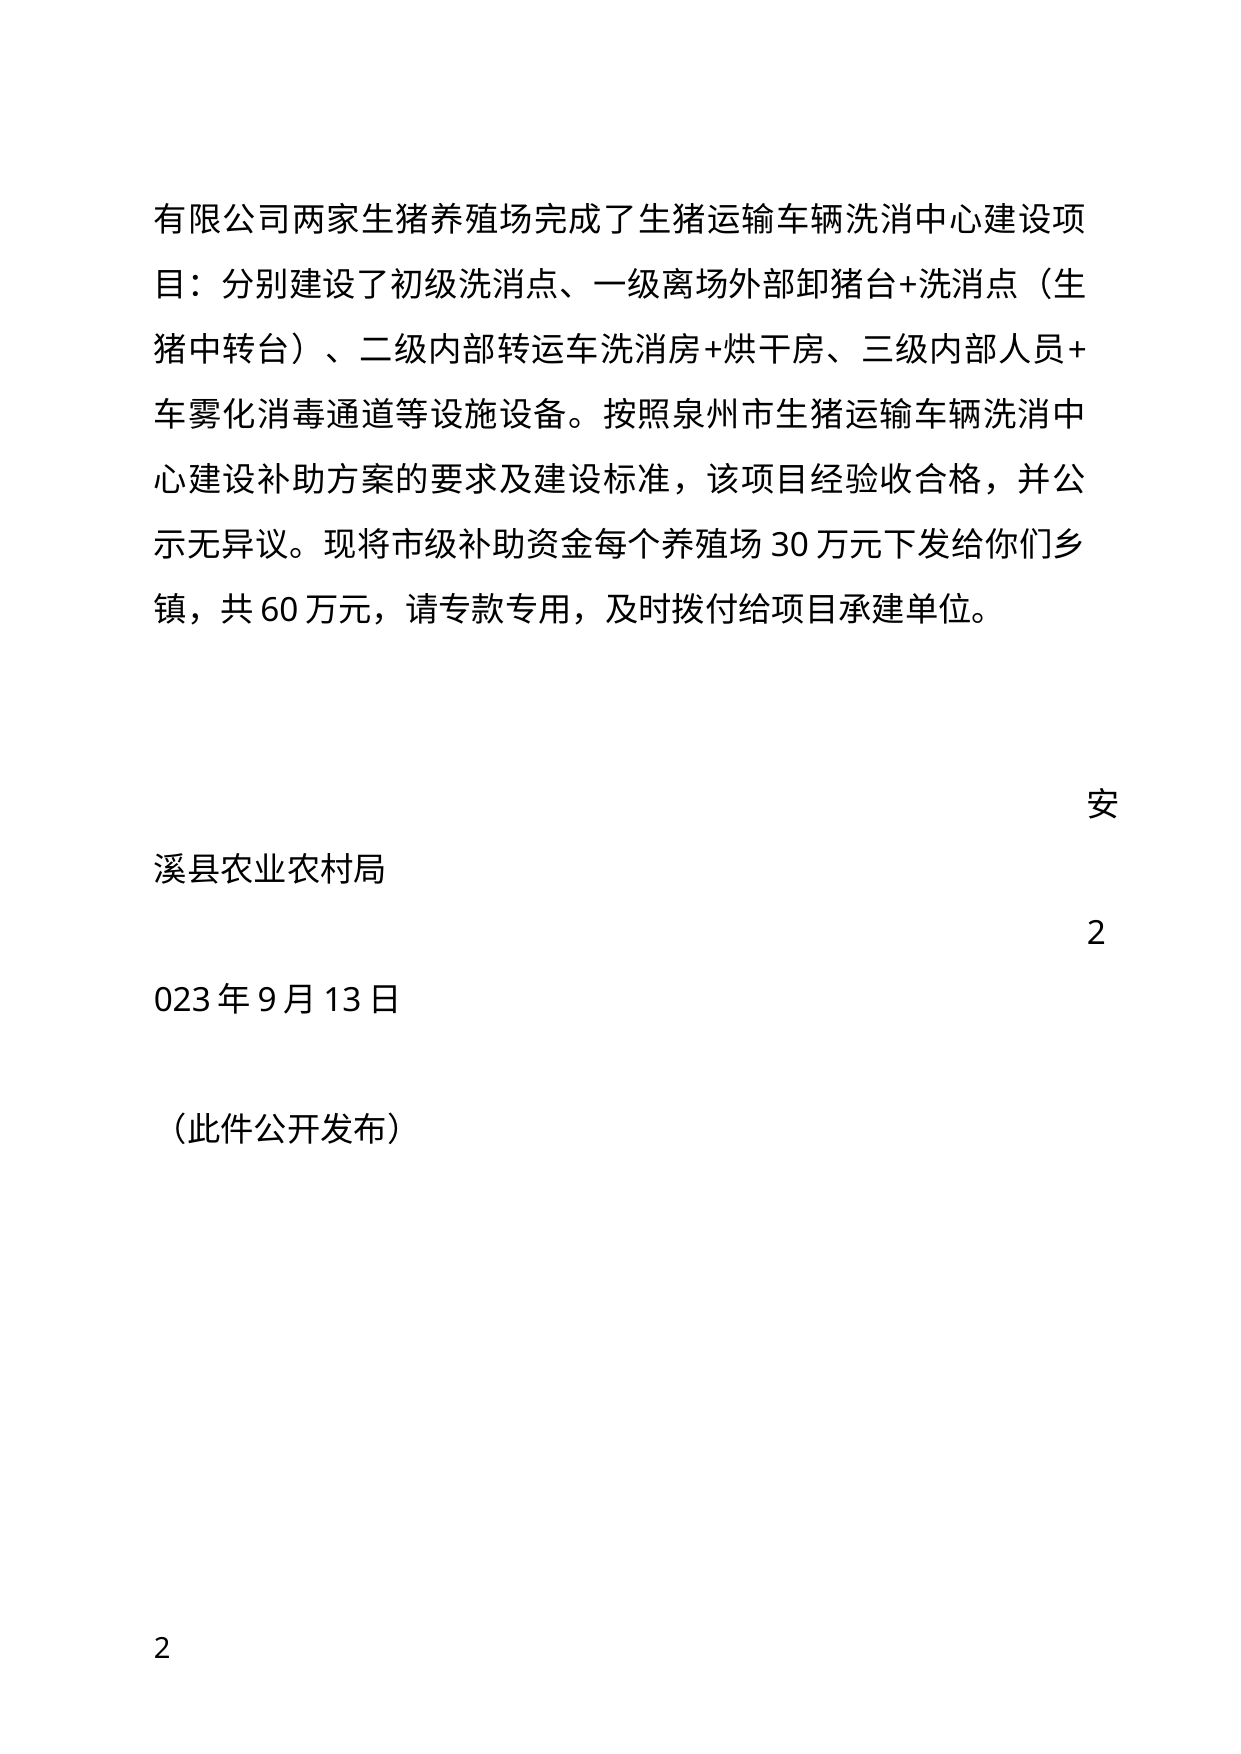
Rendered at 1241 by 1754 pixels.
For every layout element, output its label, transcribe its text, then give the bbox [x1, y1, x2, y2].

text 2023年9月13日 [153, 899, 1087, 1029]
text （此件公开发布） [153, 1094, 1087, 1159]
text 安溪县农业农村局 [153, 769, 1087, 899]
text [153, 184, 1087, 639]
